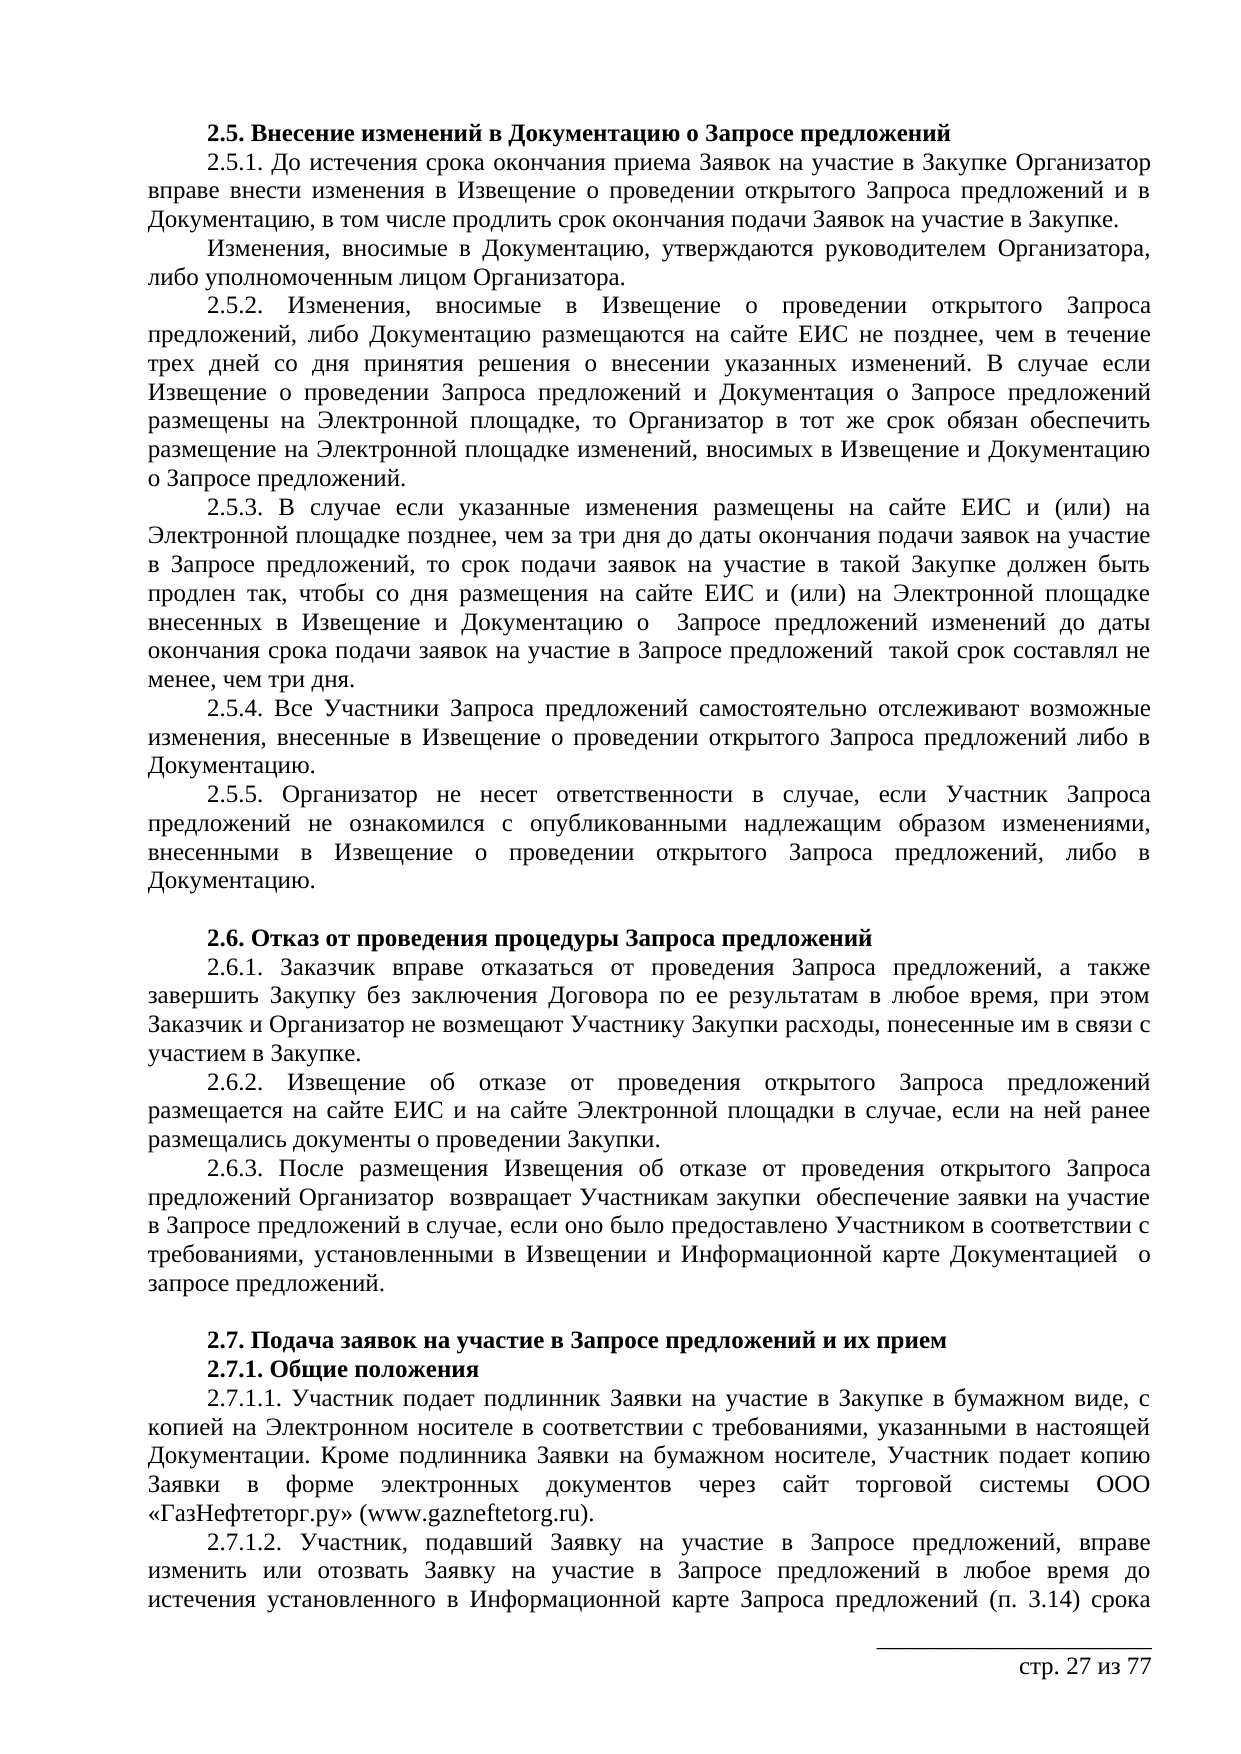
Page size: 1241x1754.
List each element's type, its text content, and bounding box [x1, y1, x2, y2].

list 2.5.2. Изменения, вносимые в Извещение о проведении открытого Запроса предложений, либо Документацию размещаются на сайте ЕИС не позднее, чем в течение трех дней со дня принятия решения о внесении указанных изменений. В случае если Извещение о проведении Запроса предложений и Документация о Запросе предложений размещены на Электронной площадке, то Организатор в тот же срок обязан обеспечить размещение на Электронной площадке изменений, вносимых в Извещение и Документацию о Запросе предложений. [148, 291, 1152, 492]
list 2.5.1. До истечения срока окончания приема Заявок на участие в Закупке Организатор вправе внести изменения в Извещение о проведении открытого Запроса предложений и в Документацию, в том числе продлить срок окончания подачи Заявок на участие в Закупке. [148, 147, 1152, 233]
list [148, 1527, 1152, 1613]
subtitle 2.6. Отказ от проведения процедуры Запроса предложений [148, 923, 1152, 952]
list 2.6.2. Извещение об отказе от проведения открытого Запроса предложений размещается на сайте ЕИС и на сайте Электронной площадки в случае, если на ней ранее размещались документы о проведении Закупки. [148, 1067, 1152, 1153]
list 2.5.4. Все Участники Запроса предложений самостоятельно отслеживают возможные изменения, внесенные в Извещение о проведении открытого Запроса предложений либо в Документацию. [148, 693, 1152, 779]
list 2.5.5. Организатор не несет ответственности в случае, если Участник Запроса предложений не ознакомился с опубликованными надлежащим образом изменениями, внесенными в Извещение о проведении открытого Запроса предложений, либо в Документацию. [148, 779, 1152, 894]
list 2.5.3. В случае если указанные изменения размещены на сайте ЕИС и (или) на Электронной площадке позднее, чем за три дня до даты окончания подачи заявок на участие в Запросе предложений, то срок подачи заявок на участие в такой Закупке должен быть продлен так, чтобы со дня размещения на сайте ЕИС и (или) на Электронной площадке внесенных в Извещение и Документацию о Запросе предложений изменений до даты окончания срока подачи заявок на участие в Запросе предложений такой срок составлял не менее, чем три дня. [148, 492, 1152, 693]
list 2.6.1. Заказчик вправе отказаться от проведения Запроса предложений, а также завершить Закупку без заключения Договора по ее результатам в любое время, при этом Заказчик и Организатор не возмещают Участнику Закупки расходы, понесенные им в связи с участием в Закупке. [148, 952, 1152, 1067]
list 2.6.3. После размещения Извещения об отказе от проведения открытого Запроса предложений Организатор возвращает Участникам закупки обеспечение заявки на участие в Запросе предложений в случае, если оно было предоставлено Участником в соответствии с требованиями, установленными в Извещении и Информационной карте Документацией о запросе предложений. [148, 1153, 1152, 1297]
list 2.7.1.1. Участник подает подлинник Заявки на участие в Закупке в бумажном виде, с копией на Электронном носителе в соответствии с требованиями, указанными в настоящей Документации. Кроме подлинника Заявки на бумажном носителе, Участник подает копию Заявки в форме электронных документов через сайт торговой системы ООО «ГазНефтеторг.ру» (www.gazneftetorg.ru). [148, 1383, 1152, 1527]
list Изменения, вносимые в Документацию, утверждаются руководителем Организатора, либо уполномоченным лицом Организатора. [148, 233, 1152, 291]
subtitle 2.5. Внесение изменений в Документацию о Запросе предложений [148, 118, 1152, 147]
subtitle 2.7. Подача заявок на участие в Запросе предложений и их прием [148, 1326, 1152, 1354]
text 2.7.1. Общие положения [148, 1354, 1152, 1383]
